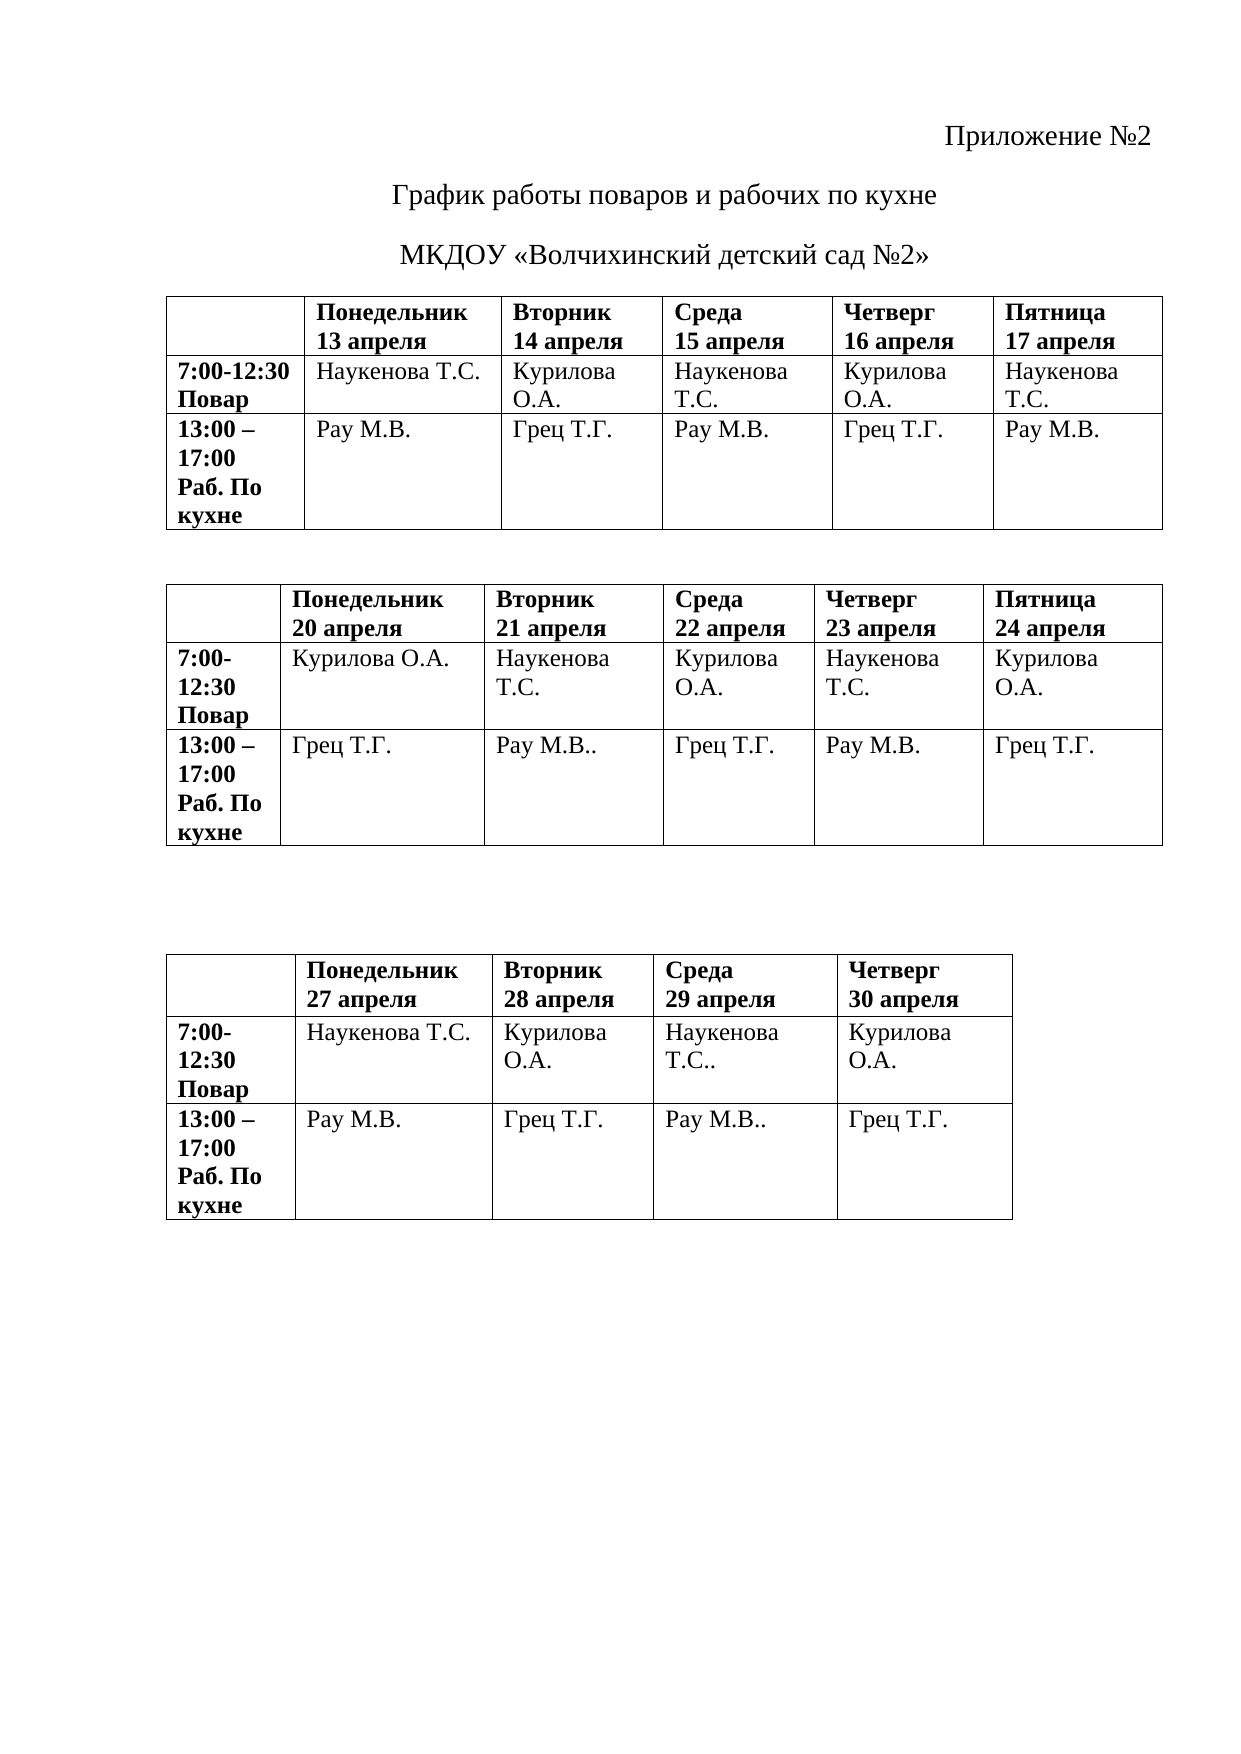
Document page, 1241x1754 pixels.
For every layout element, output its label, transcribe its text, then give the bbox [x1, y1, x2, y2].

table_cell Грец Т.Г. [493, 1104, 653, 1219]
table_cell Курилова О.А. [838, 1017, 1012, 1103]
table_cell Рау М.В.. [654, 1104, 837, 1219]
table_cell Рау М.В. [663, 414, 832, 529]
table_header [167, 297, 304, 355]
table_header Четверг 30 апреля [838, 955, 1012, 1016]
table_header Понедельник 20 апреля [281, 585, 484, 642]
table_cell Наукенова Т.С. [305, 356, 501, 413]
table_header [167, 585, 280, 642]
table_header Вторник 28 апреля [493, 955, 653, 1016]
table_header Четверг 23 апреля [815, 585, 983, 642]
table_cell Рау М.В.. [485, 730, 663, 845]
table_cell Курилова О.А. [502, 356, 662, 413]
table_cell Рау М.В. [994, 414, 1162, 529]
table_cell Грец Т.Г. [281, 730, 484, 845]
table_cell Наукенова Т.С.. [654, 1017, 837, 1103]
table_header Вторник 21 апреля [485, 585, 663, 642]
table_cell 13:00 – 17:00 Раб. По кухне [167, 1104, 295, 1219]
table_cell 7:00-12:30 Повар [167, 643, 280, 729]
text График работы поваров и рабочих по кухне [177, 177, 1152, 211]
table_cell Рау М.В. [815, 730, 983, 845]
table_header Пятница 24 апреля [984, 585, 1162, 642]
table_cell Грец Т.Г. [838, 1104, 1012, 1219]
text МКДОУ «Волчихинский детский сад №2» [177, 237, 1152, 270]
table_header Вторник 14 апреля [502, 297, 662, 355]
table_header [167, 955, 295, 1016]
table_cell 13:00 – 17:00 Раб. По кухне [167, 414, 304, 529]
table_header Четверг 16 апреля [833, 297, 993, 355]
table_cell Наукенова Т.С. [663, 356, 832, 413]
table_header Среда 22 апреля [664, 585, 814, 642]
table_cell Курилова О.А. [833, 356, 993, 413]
table_header Понедельник 13 апреля [305, 297, 501, 355]
table_cell 7:00-12:30 Повар [167, 356, 304, 413]
table_cell Курилова О.А. [984, 643, 1162, 729]
text Приложение №2 [177, 118, 1152, 152]
table_header Среда 15 апреля [663, 297, 832, 355]
table_cell Курилова О.А. [493, 1017, 653, 1103]
table_cell Рау М.В. [305, 414, 501, 529]
table_cell Наукенова Т.С. [485, 643, 663, 729]
table_cell Рау М.В. [296, 1104, 492, 1219]
table_cell Наукенова Т.С. [994, 356, 1162, 413]
table_cell Наукенова Т.С. [815, 643, 983, 729]
table_header Понедельник 27 апреля [296, 955, 492, 1016]
table_header Среда 29 апреля [654, 955, 837, 1016]
table_cell Грец Т.Г. [984, 730, 1162, 845]
table_cell Грец Т.Г. [664, 730, 814, 845]
table_header Пятница 17 апреля [994, 297, 1162, 355]
table_cell Грец Т.Г. [833, 414, 993, 529]
table_cell 13:00 – 17:00 Раб. По кухне [167, 730, 280, 845]
table_cell Наукенова Т.С. [296, 1017, 492, 1103]
table_cell 7:00-12:30 Повар [167, 1017, 295, 1103]
table_cell Курилова О.А. [281, 643, 484, 729]
table_cell Грец Т.Г. [502, 414, 662, 529]
table_cell Курилова О.А. [664, 643, 814, 729]
